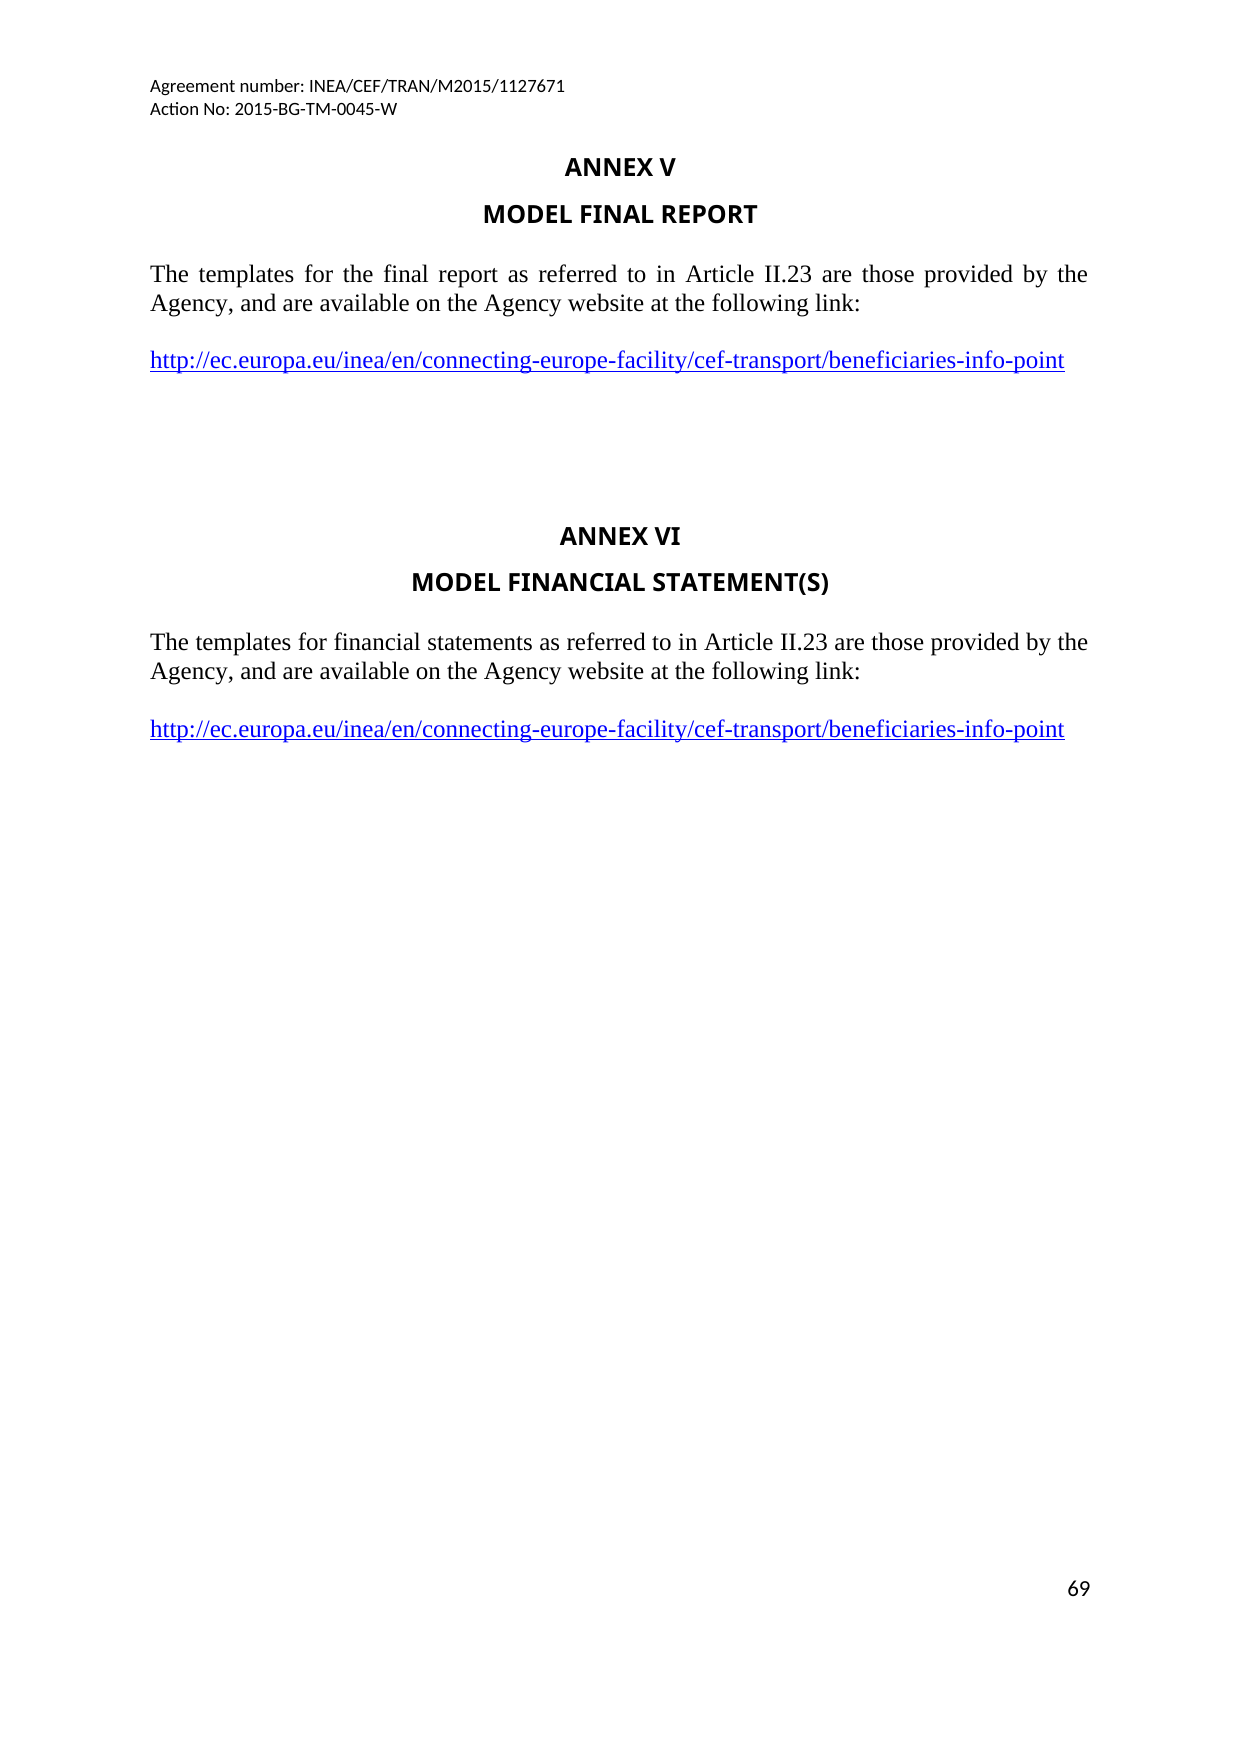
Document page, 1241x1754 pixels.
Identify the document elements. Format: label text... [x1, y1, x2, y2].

text Annex V [150, 150, 1090, 184]
text Annex VI [150, 518, 1090, 552]
text Model final report [150, 197, 1090, 231]
text http://ec.europa.eu/inea/en/connecting-europe-facility/cef-transport/beneficiaries-info-point [150, 346, 1090, 374]
text The templates for financial statements as referred to in Article II.23 are those provided by the Agency, and are available on the Agency website at the following link: [150, 627, 1090, 685]
text Model financial statement(s) [150, 565, 1090, 599]
text http://ec.europa.eu/inea/en/connecting-europe-facility/cef-transport/beneficiaries-info-point [150, 714, 1090, 742]
text The templates for the final report as referred to in Article II.23 are those provided by the Agency, and are available on the Agency website at the following link: [150, 259, 1090, 317]
